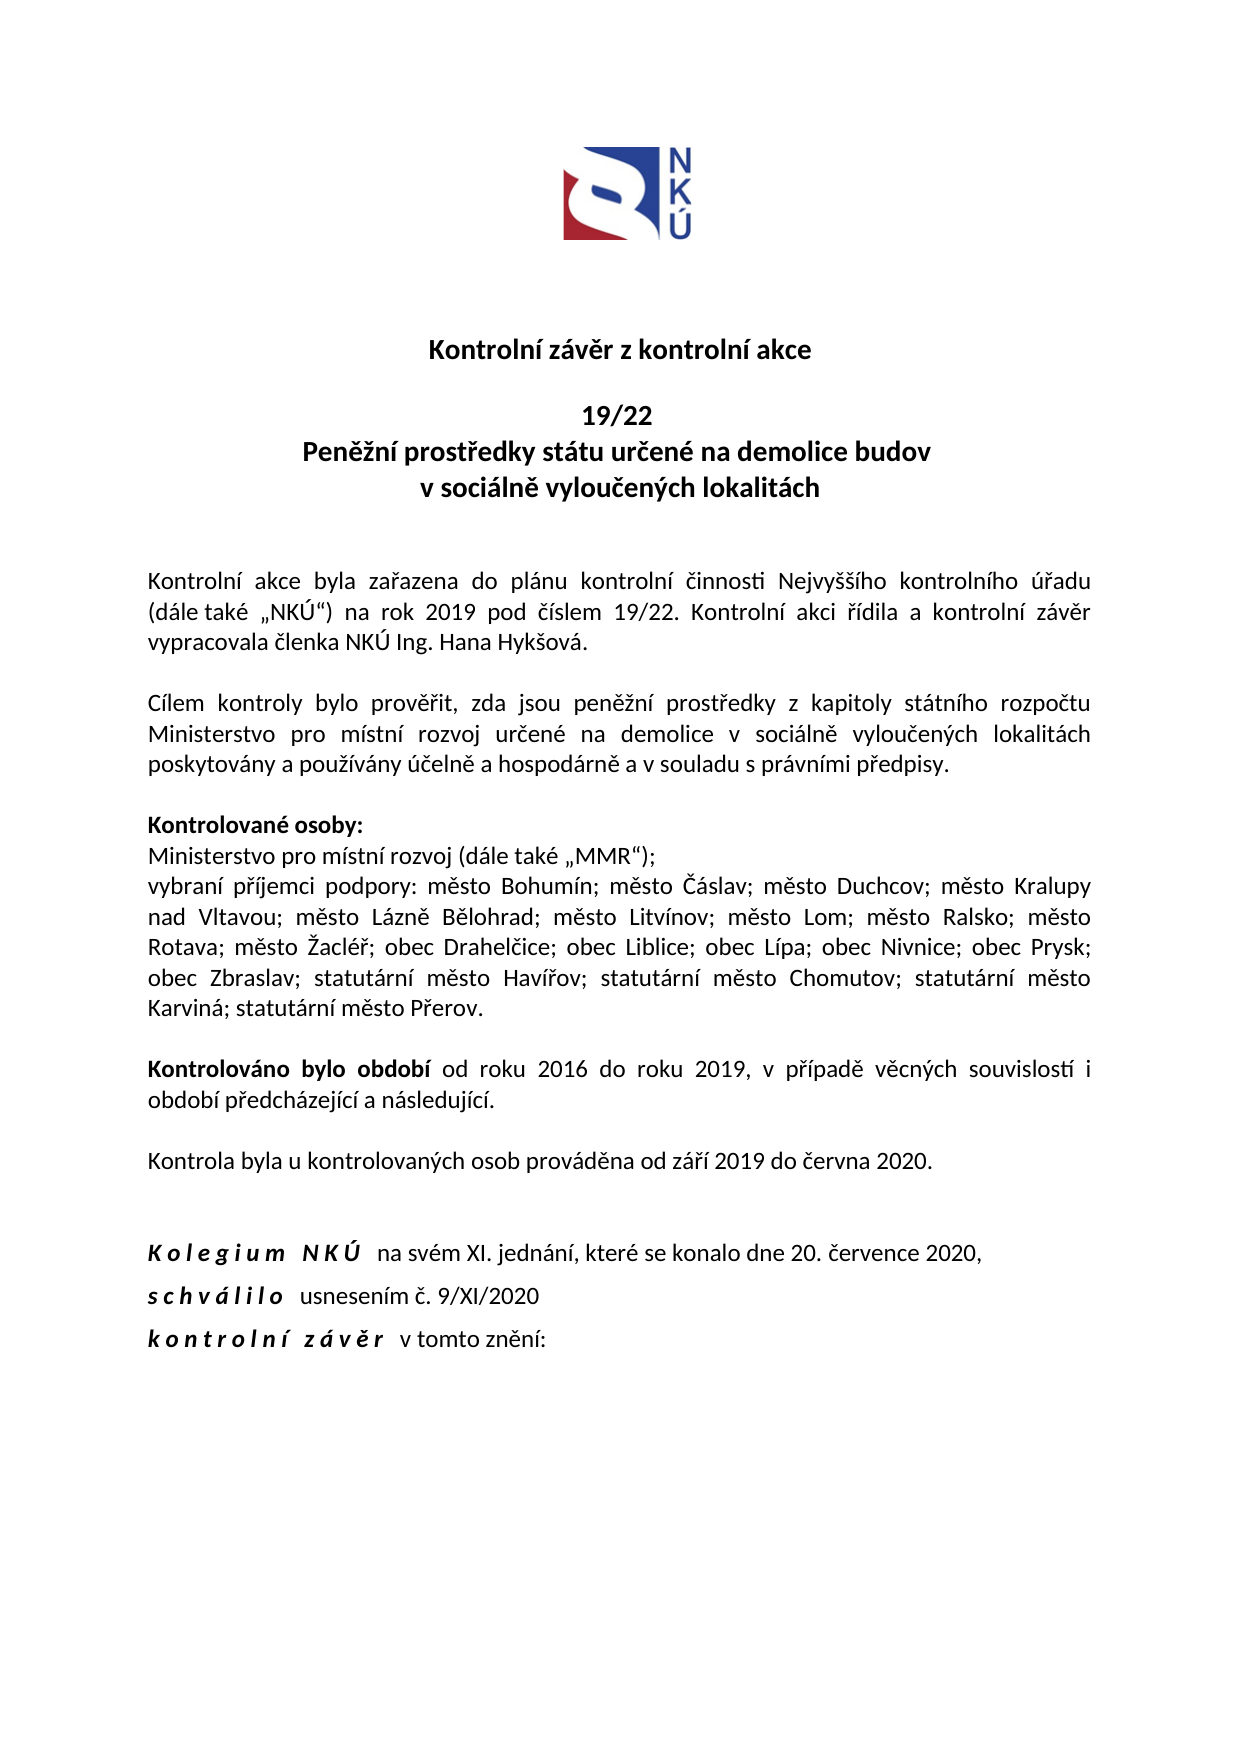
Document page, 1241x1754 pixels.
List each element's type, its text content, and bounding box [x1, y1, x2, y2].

text Kontrolované osoby: [148, 809, 1093, 840]
text Kontrola byla u kontrolovaných osob prováděna od září 2019 do června 2020. [148, 1145, 1093, 1176]
text Ministerstvo pro místní rozvoj (dále také „MMR“); [148, 840, 1093, 871]
text Kontrolní závěr z kontrolní akce [148, 331, 1093, 367]
text Kontrolní akce byla zařazena do plánu kontrolní činnosti Nejvyššího kontrolního úřadu (dále také „NKÚ“) na rok 2019 pod číslem 19/22. Kontrolní akci řídila a kontrolní závěr vypracovala členka NKÚ Ing. Hana Hykšová. [148, 565, 1093, 657]
picture [563, 147, 692, 240]
text Kontrolováno bylo období od roku 2016 do roku 2019, v případě věcných souvislostí i období předcházející a následující. [148, 1054, 1093, 1115]
text K o l e g i u m N K Ú na svém XI. jednání, které se konalo dne 20. července 2020, [148, 1237, 1085, 1267]
text Peněžní prostředky státu určené na demolice budov v sociálně vyloučených lokalitách [148, 433, 1093, 504]
text Cílem kontroly bylo prověřit, zda jsou peněžní prostředky z kapitoly státního rozpočtu Ministerstvo pro místní rozvoj určené na demolice v sociálně vyloučených lokalitách poskytovány a používány účelně a hospodárně a v souladu s právními předpisy. [148, 687, 1093, 779]
text 19/22 [148, 397, 1086, 433]
text s c h v á l i l o usnesením č. 9/XI/2020 [148, 1280, 1086, 1310]
text vybraní příjemci podpory: město Bohumín; město Čáslav; město Duchcov; město Kralupy nad Vltavou; město Lázně Bělohrad; město Litvínov; město Lom; město Ralsko; město Rotava; město Žacléř; obec Drahelčice; obec Liblice; obec Lípa; obec Nivnice; obec Prysk; obec Zbraslav; statutární město Havířov; statutární město Chomutov; statutární město Karviná; statutární město Přerov. [148, 871, 1093, 1023]
text k o n t r o l n í z á v ě r v tomto znění: [148, 1323, 1085, 1353]
